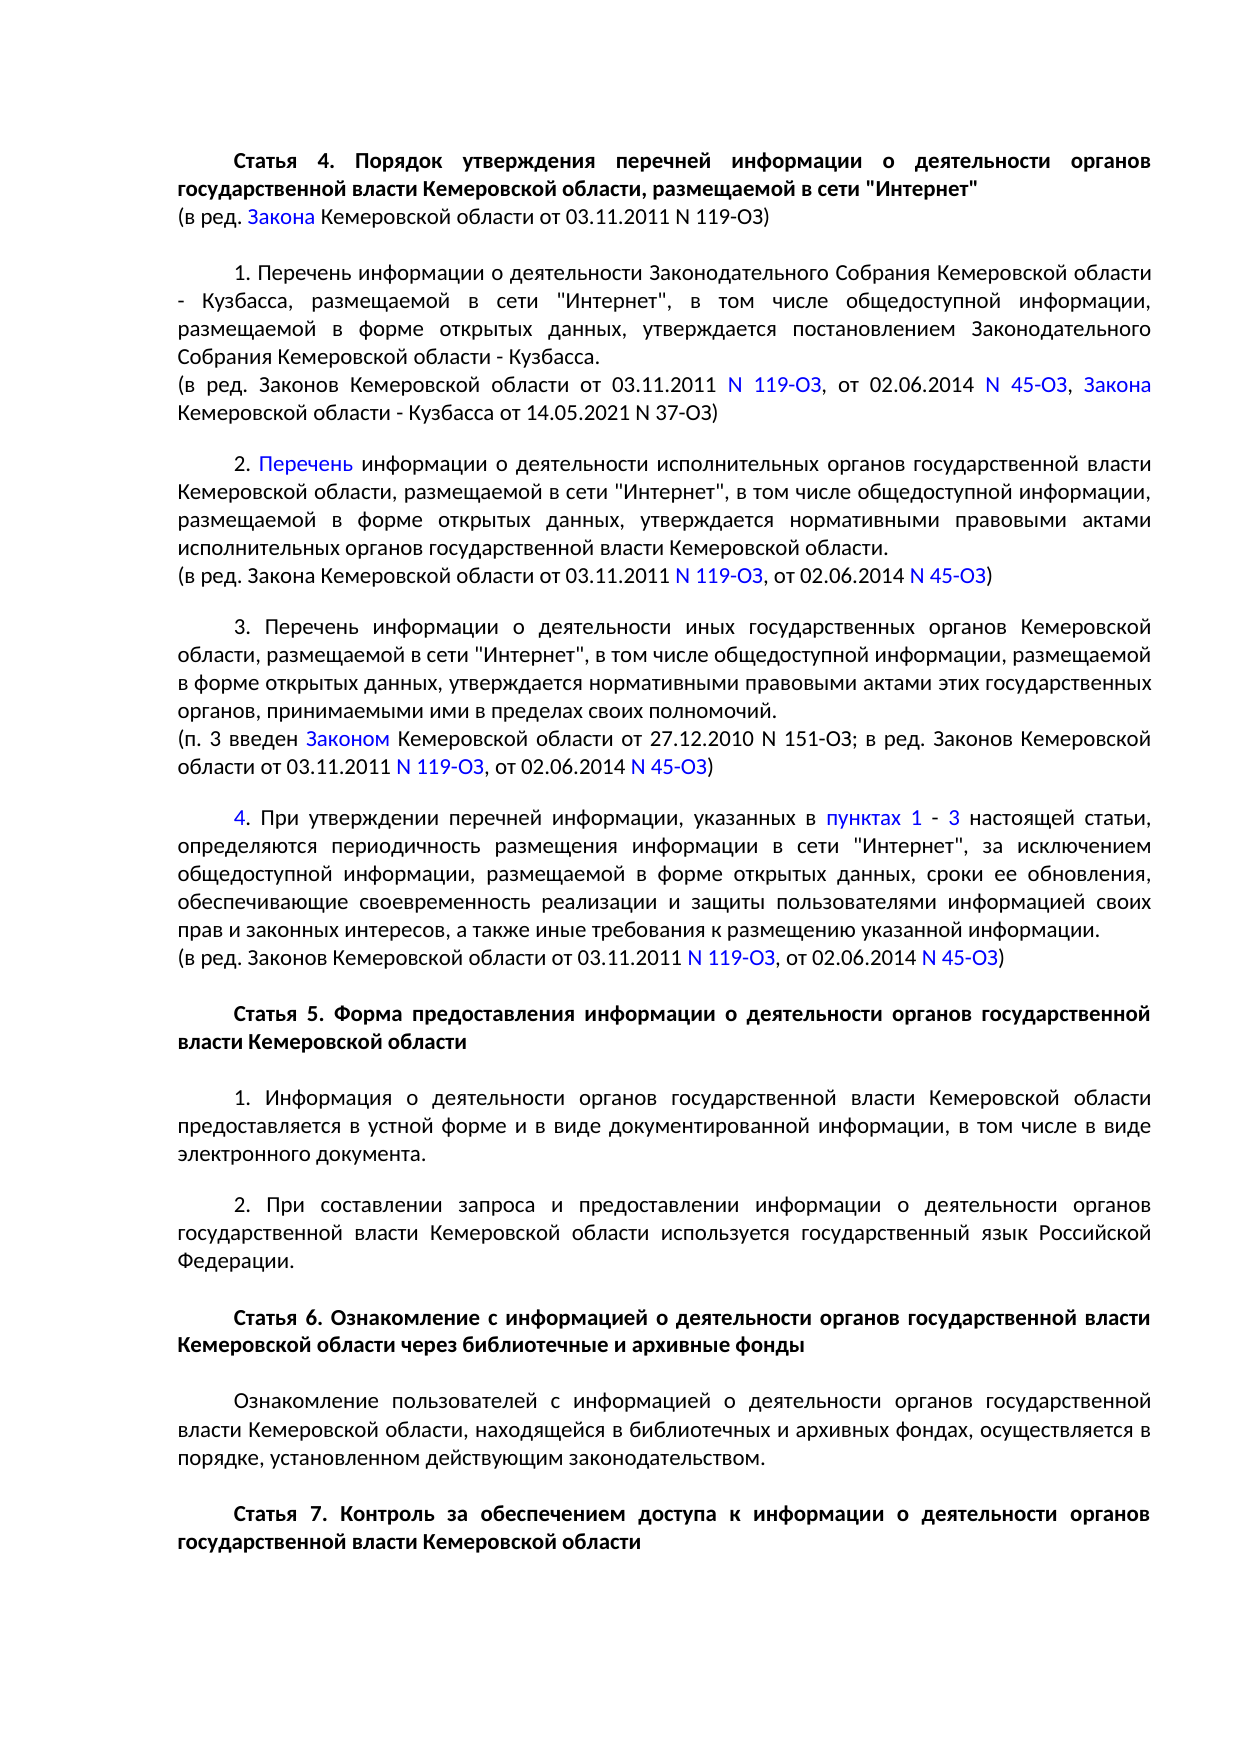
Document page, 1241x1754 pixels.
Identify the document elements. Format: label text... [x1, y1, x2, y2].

title Статья 5. Форма предоставления информации о деятельности органов государственной власти Кемеровской области [177, 999, 1152, 1056]
text (п. 3 введен Законом Кемеровской области от 27.12.2010 N 151-ОЗ; в ред. Законов Кемеровской области от 03.11.2011 N 119-ОЗ, от 02.06.2014 N 45-ОЗ) [177, 724, 1152, 780]
title Статья 6. Ознакомление с информацией о деятельности органов государственной власти Кемеровской области через библиотечные и архивные фонды [177, 1303, 1152, 1359]
text (в ред. Законов Кемеровской области от 03.11.2011 N 119-ОЗ, от 02.06.2014 N 45-ОЗ) [177, 943, 1152, 971]
text (в ред. Закона Кемеровской области от 03.11.2011 N 119-ОЗ, от 02.06.2014 N 45-ОЗ) [177, 561, 1152, 589]
text 1. Перечень информации о деятельности Законодательного Собрания Кемеровской области - Кузбасса, размещаемой в сети "Интернет", в том числе общедоступной информации, размещаемой в форме открытых данных, утверждается постановлением Законодательного Собрания Кемеровской области - Кузбасса. [177, 258, 1152, 370]
text 2. Перечень информации о деятельности исполнительных органов государственной власти Кемеровской области, размещаемой в сети "Интернет", в том числе общедоступной информации, размещаемой в форме открытых данных, утверждается нормативными правовыми актами исполнительных органов государственной власти Кемеровской области. [177, 449, 1152, 561]
title Статья 7. Контроль за обеспечением доступа к информации о деятельности органов государственной власти Кемеровской области [177, 1499, 1152, 1555]
text Ознакомление пользователей с информацией о деятельности органов государственной власти Кемеровской области, находящейся в библиотечных и архивных фондах, осуществляется в порядке, установленном действующим законодательством. [177, 1387, 1152, 1471]
text (в ред. Закона Кемеровской области от 03.11.2011 N 119-ОЗ) [177, 202, 1152, 230]
text 2. При составлении запроса и предоставлении информации о деятельности органов государственной власти Кемеровской области используется государственный язык Российской Федерации. [177, 1191, 1152, 1274]
text 4. При утверждении перечней информации, указанных в пунктах 1 - 3 настоящей статьи, определяются периодичность размещения информации в сети "Интернет", за исключением общедоступной информации, размещаемой в форме открытых данных, сроки ее обновления, обеспечивающие своевременность реализации и защиты пользователями информацией своих прав и законных интересов, а также иные требования к размещению указанной информации. [177, 803, 1152, 943]
title Статья 4. Порядок утверждения перечней информации о деятельности органов государственной власти Кемеровской области, размещаемой в сети "Интернет" [177, 146, 1152, 202]
text 1. Информация о деятельности органов государственной власти Кемеровской области предоставляется в устной форме и в виде документированной информации, в том числе в виде электронного документа. [177, 1083, 1152, 1168]
text (в ред. Законов Кемеровской области от 03.11.2011 N 119-ОЗ, от 02.06.2014 N 45-ОЗ, Закона Кемеровской области - Кузбасса от 14.05.2021 N 37-ОЗ) [177, 370, 1152, 426]
text 3. Перечень информации о деятельности иных государственных органов Кемеровской области, размещаемой в сети "Интернет", в том числе общедоступной информации, размещаемой в форме открытых данных, утверждается нормативными правовыми актами этих государственных органов, принимаемыми ими в пределах своих полномочий. [177, 612, 1152, 724]
